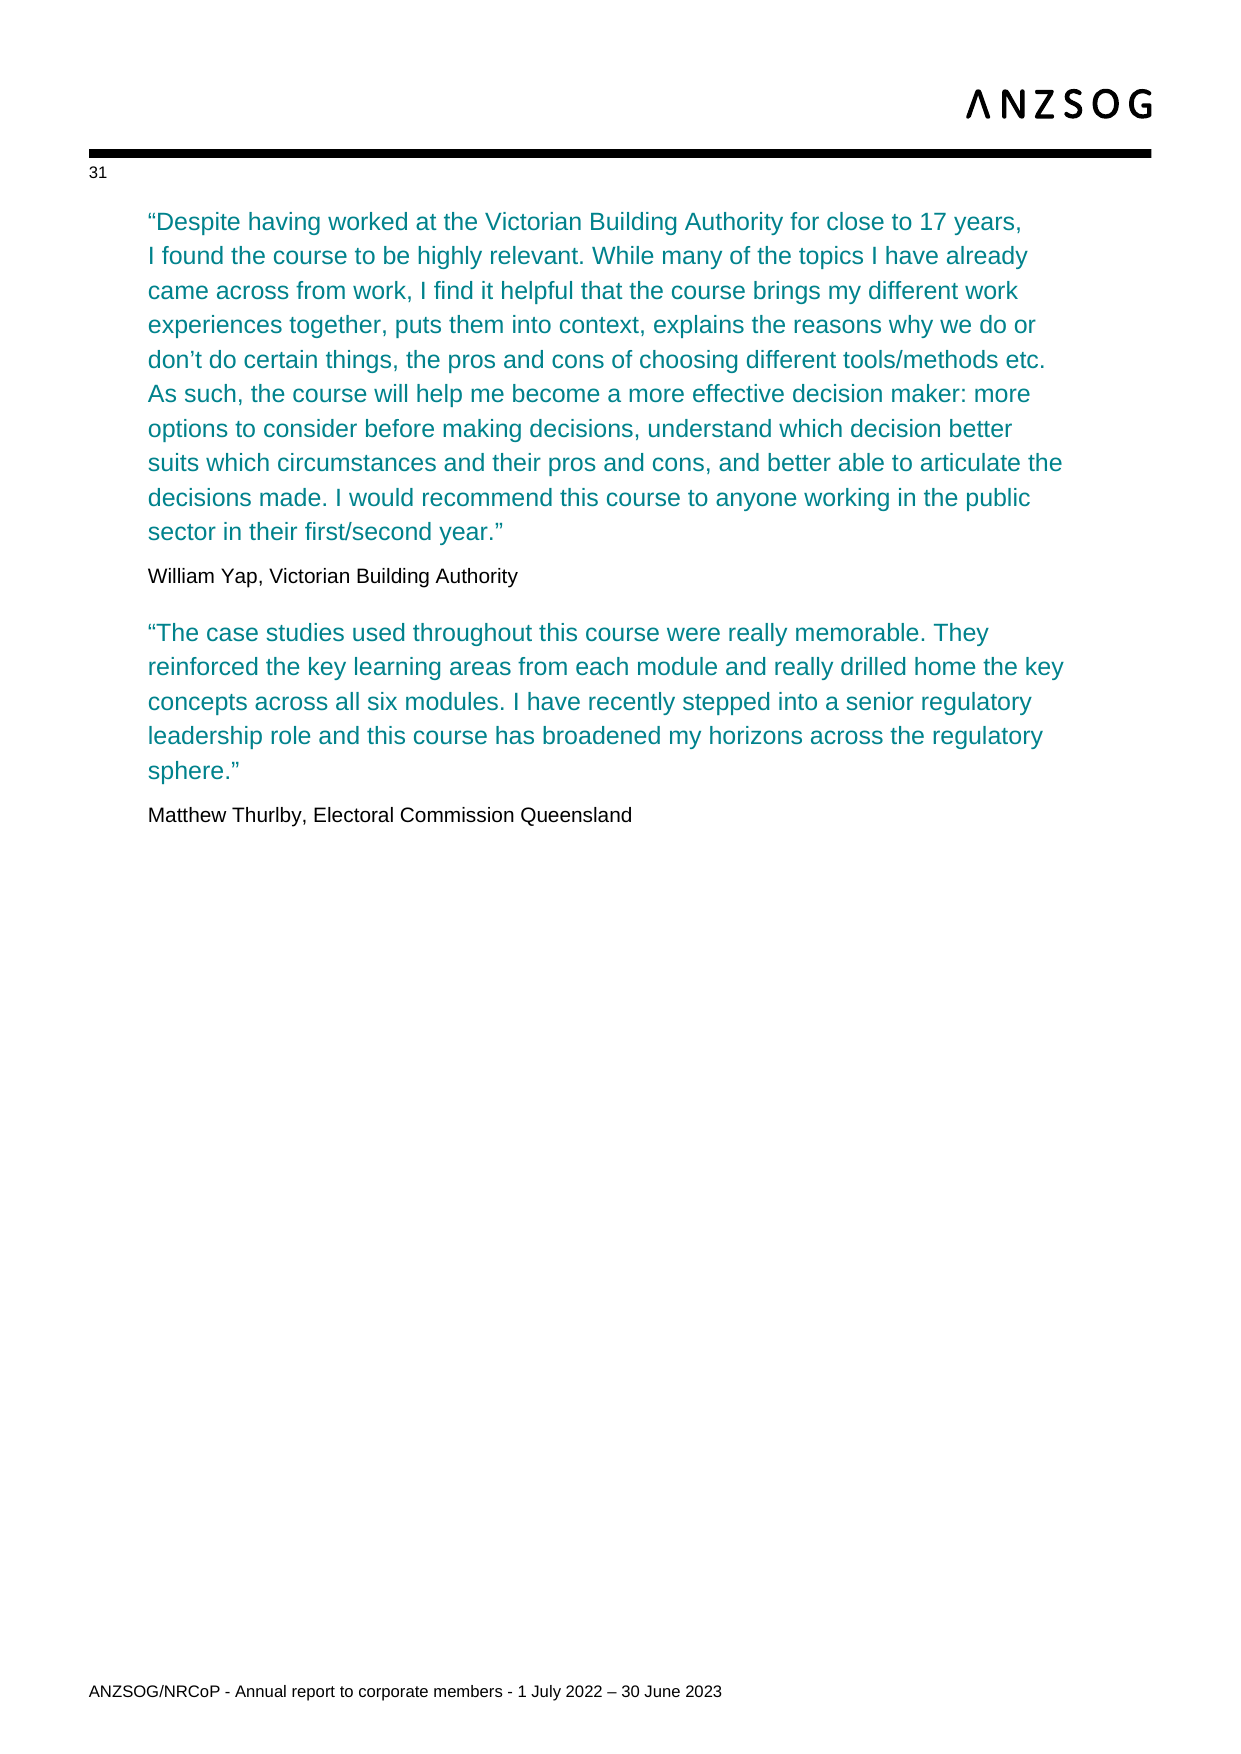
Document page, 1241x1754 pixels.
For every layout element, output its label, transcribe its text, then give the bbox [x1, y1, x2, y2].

text “Despite having worked at the Victorian Building Authority for close to 17 years, I found the course to be highly relevant. While many of the topics I have already came across from work, I find it helpful that the course brings my different work experiences together, puts them into context, explains the reasons why we do or don’t do certain things, the pros and cons of choosing different tools/methods etc. As such, the course will help me become a more effective decision maker: more options to consider before making decisions, understand which decision better suits which circumstances and their pros and cons, and better able to articulate the decisions made. I would recommend this course to anyone working in the public sector in their first/second year.” [148, 207, 1092, 546]
text Matthew Thurlby, Electoral Commission Queensland [148, 803, 1092, 827]
text “The case studies used throughout this course were really memorable. They reinforced the key learning areas from each module and really drilled home the key concepts across all six modules. I have recently stepped into a senior regulatory leadership role and this course has broadened my horizons across the regulatory sphere.” [148, 618, 1092, 784]
text William Yap, Victorian Building Authority [148, 564, 1092, 588]
